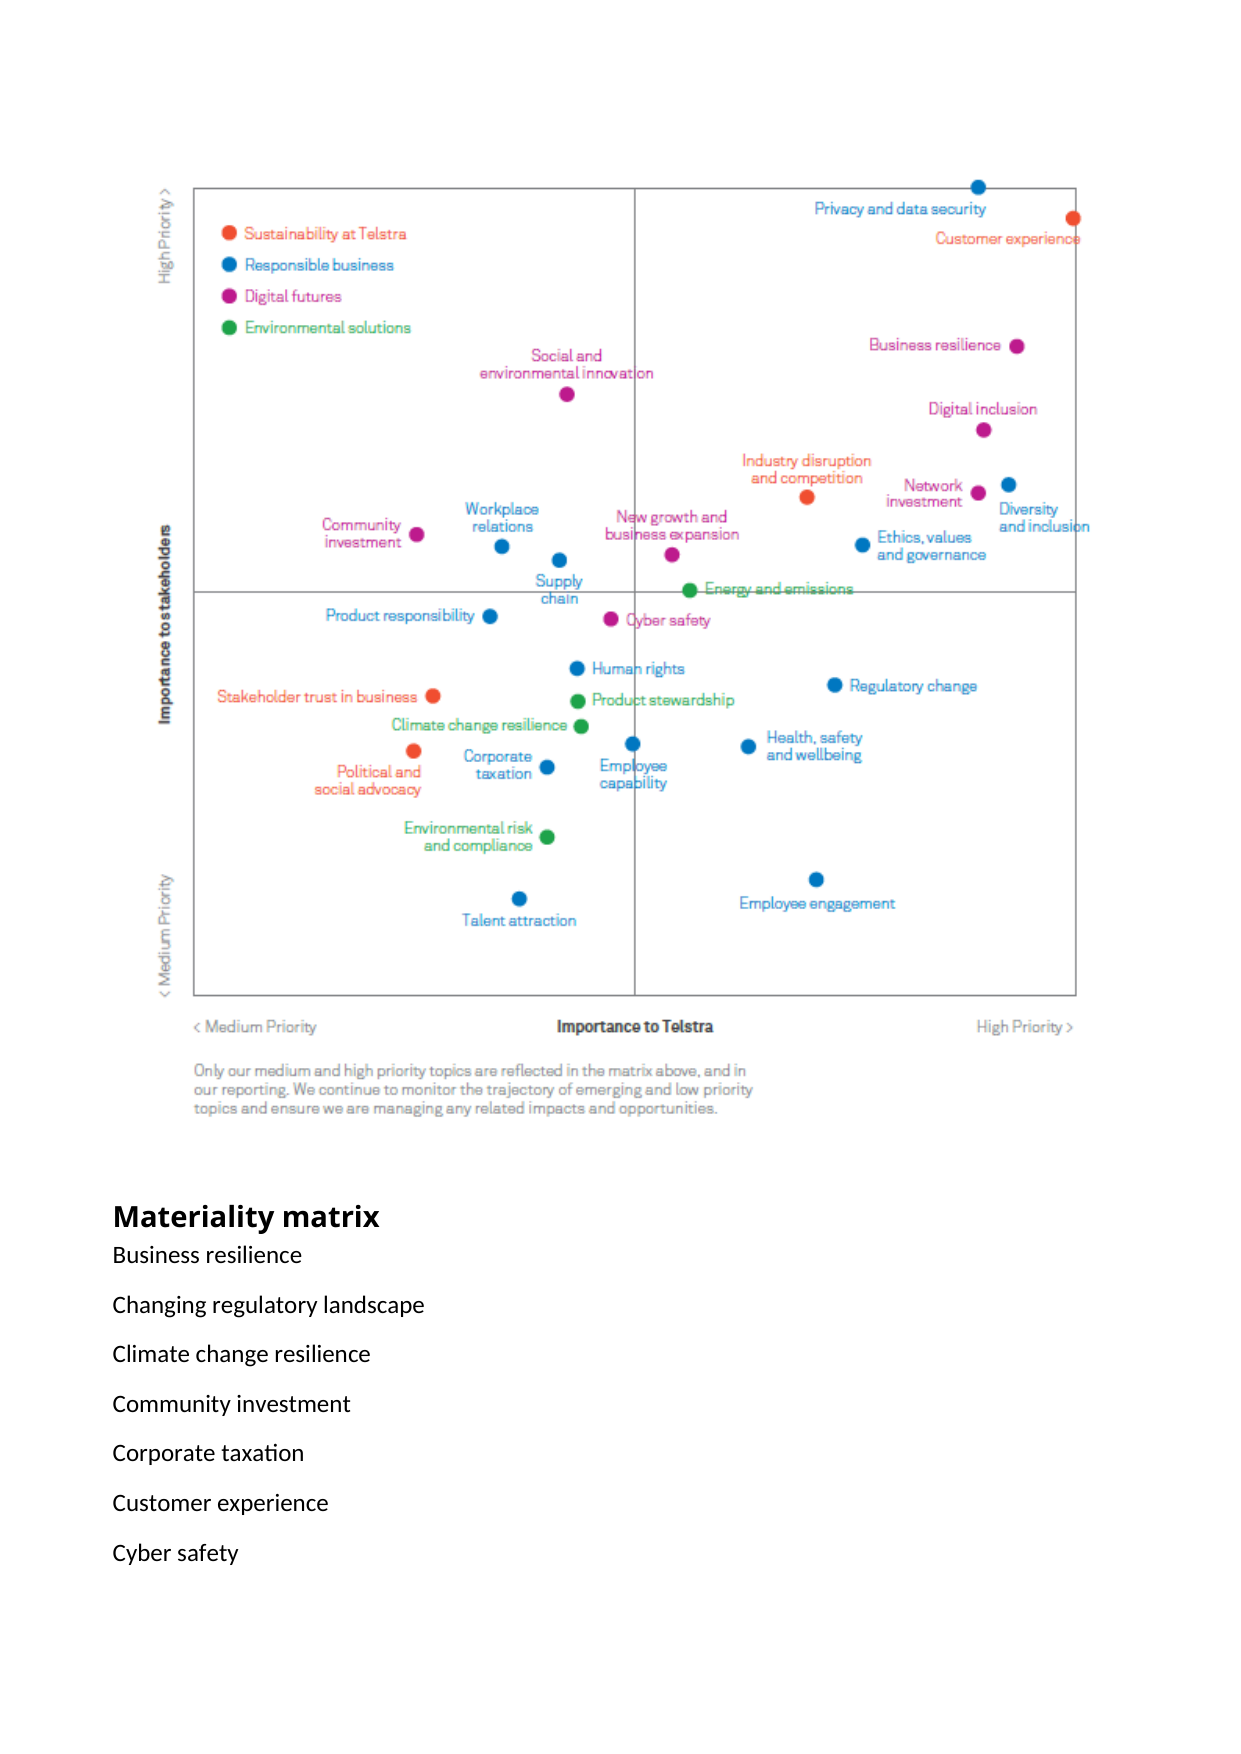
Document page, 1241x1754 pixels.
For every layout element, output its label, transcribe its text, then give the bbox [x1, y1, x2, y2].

text Climate change resilience [112, 1338, 1128, 1369]
text Customer experience [112, 1487, 1128, 1518]
text Corporate taxation [112, 1438, 1128, 1468]
subtitle Materiality matrix [112, 1196, 1128, 1236]
text Community investment [112, 1388, 1128, 1418]
picture [112, 152, 1127, 1128]
text Changing regulatory landscape [112, 1289, 1128, 1319]
text Business resilience [112, 1239, 1128, 1270]
text Cyber safety [112, 1537, 1128, 1567]
